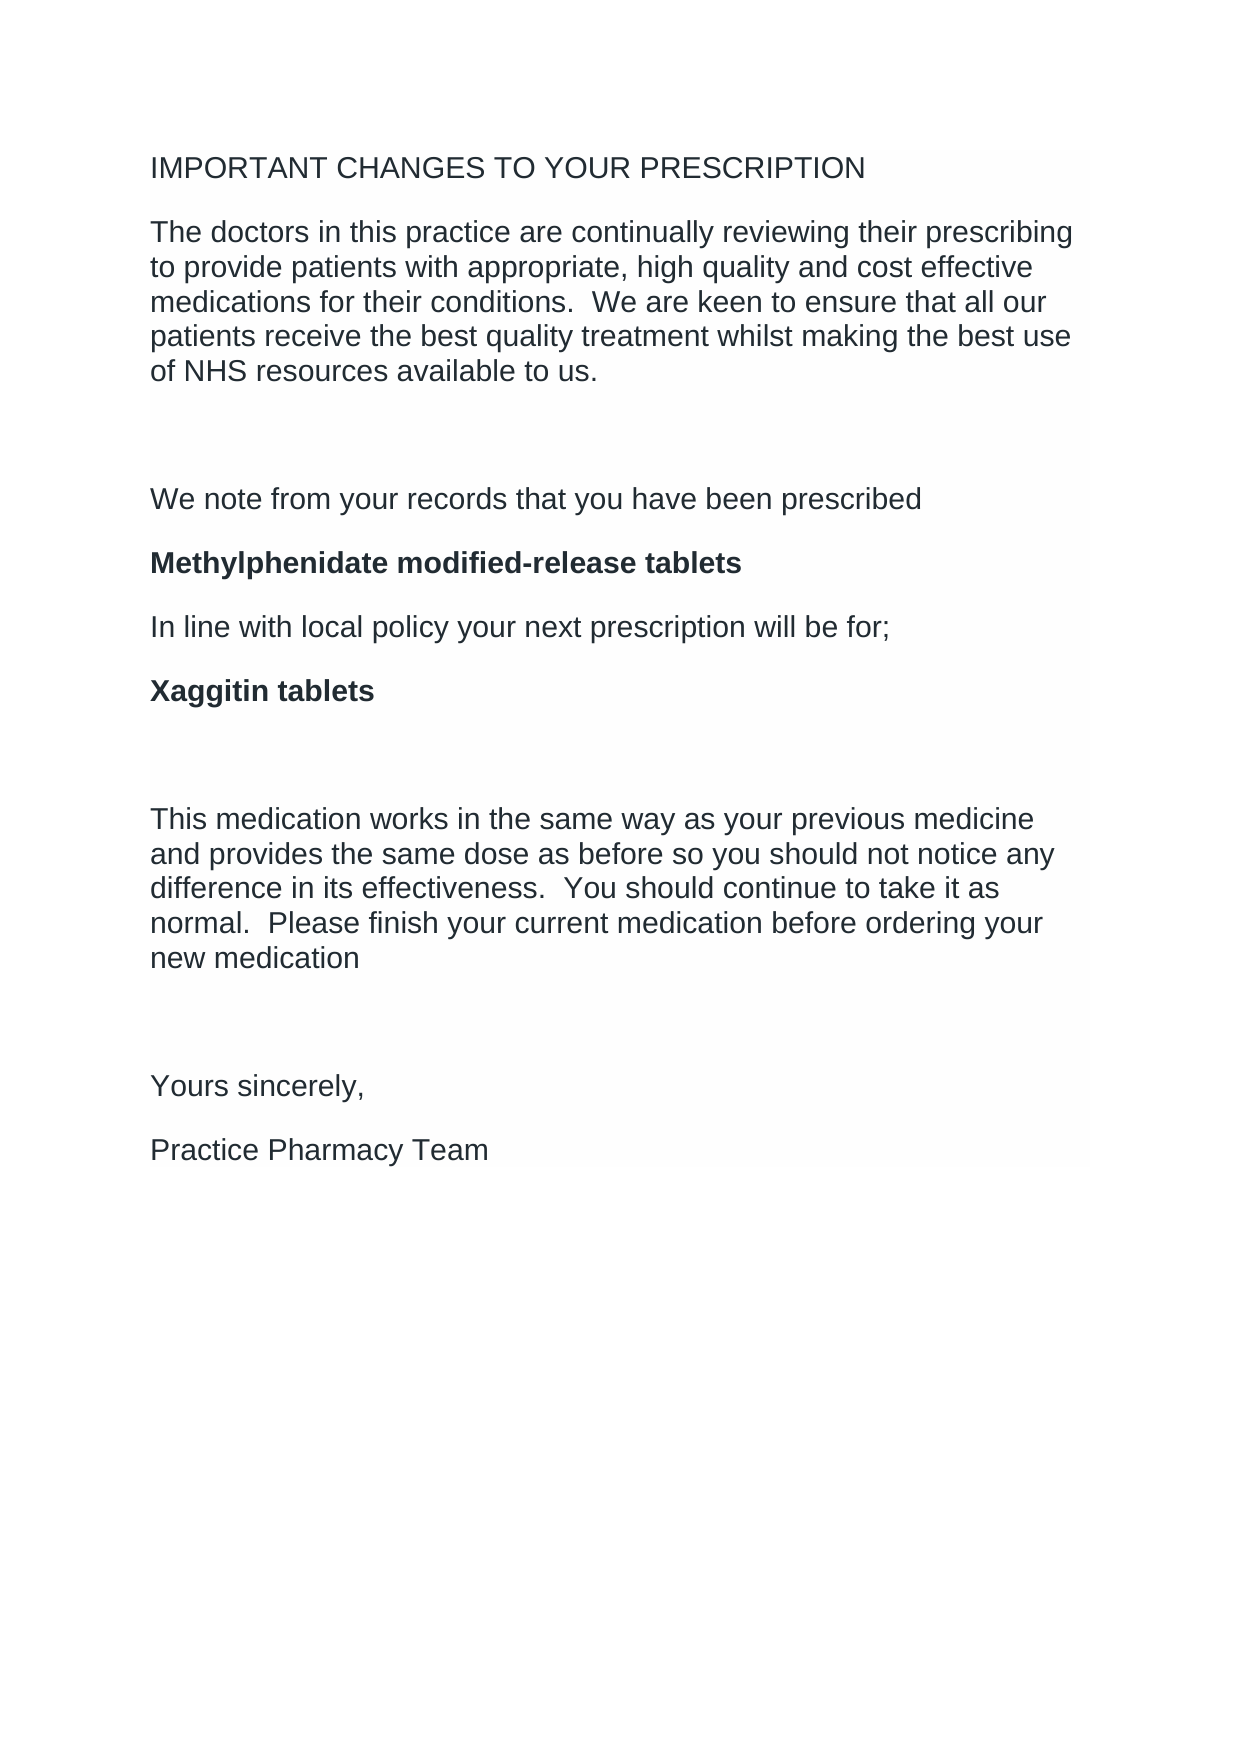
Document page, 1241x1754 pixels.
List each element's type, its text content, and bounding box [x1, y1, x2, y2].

text In line with local policy your next prescription will be for; [150, 609, 1090, 644]
text Xaggitin tablets [150, 673, 1090, 708]
text Practice Pharmacy Team [150, 1132, 1090, 1167]
text Yours sincerely, [150, 1068, 1090, 1103]
text We note from your records that you have been prescribed [150, 481, 1090, 516]
text The doctors in this practice are continually reviewing their prescribing to provide patients with appropriate, high quality and cost effective medications for their conditions. We are keen to ensure that all our patients receive the best quality treatment whilst making the best use of NHS resources available to us. [150, 214, 1090, 388]
text This medication works in the same way as your previous medicine and provides the same dose as before so you should not notice any difference in its effectiveness. You should continue to take it as normal. Please finish your current medication before ordering your new medication [150, 801, 1090, 975]
text IMPORTANT CHANGES TO YOUR PRESCRIPTION [150, 150, 1090, 185]
text Methylphenidate modified-release tablets [150, 545, 1090, 580]
